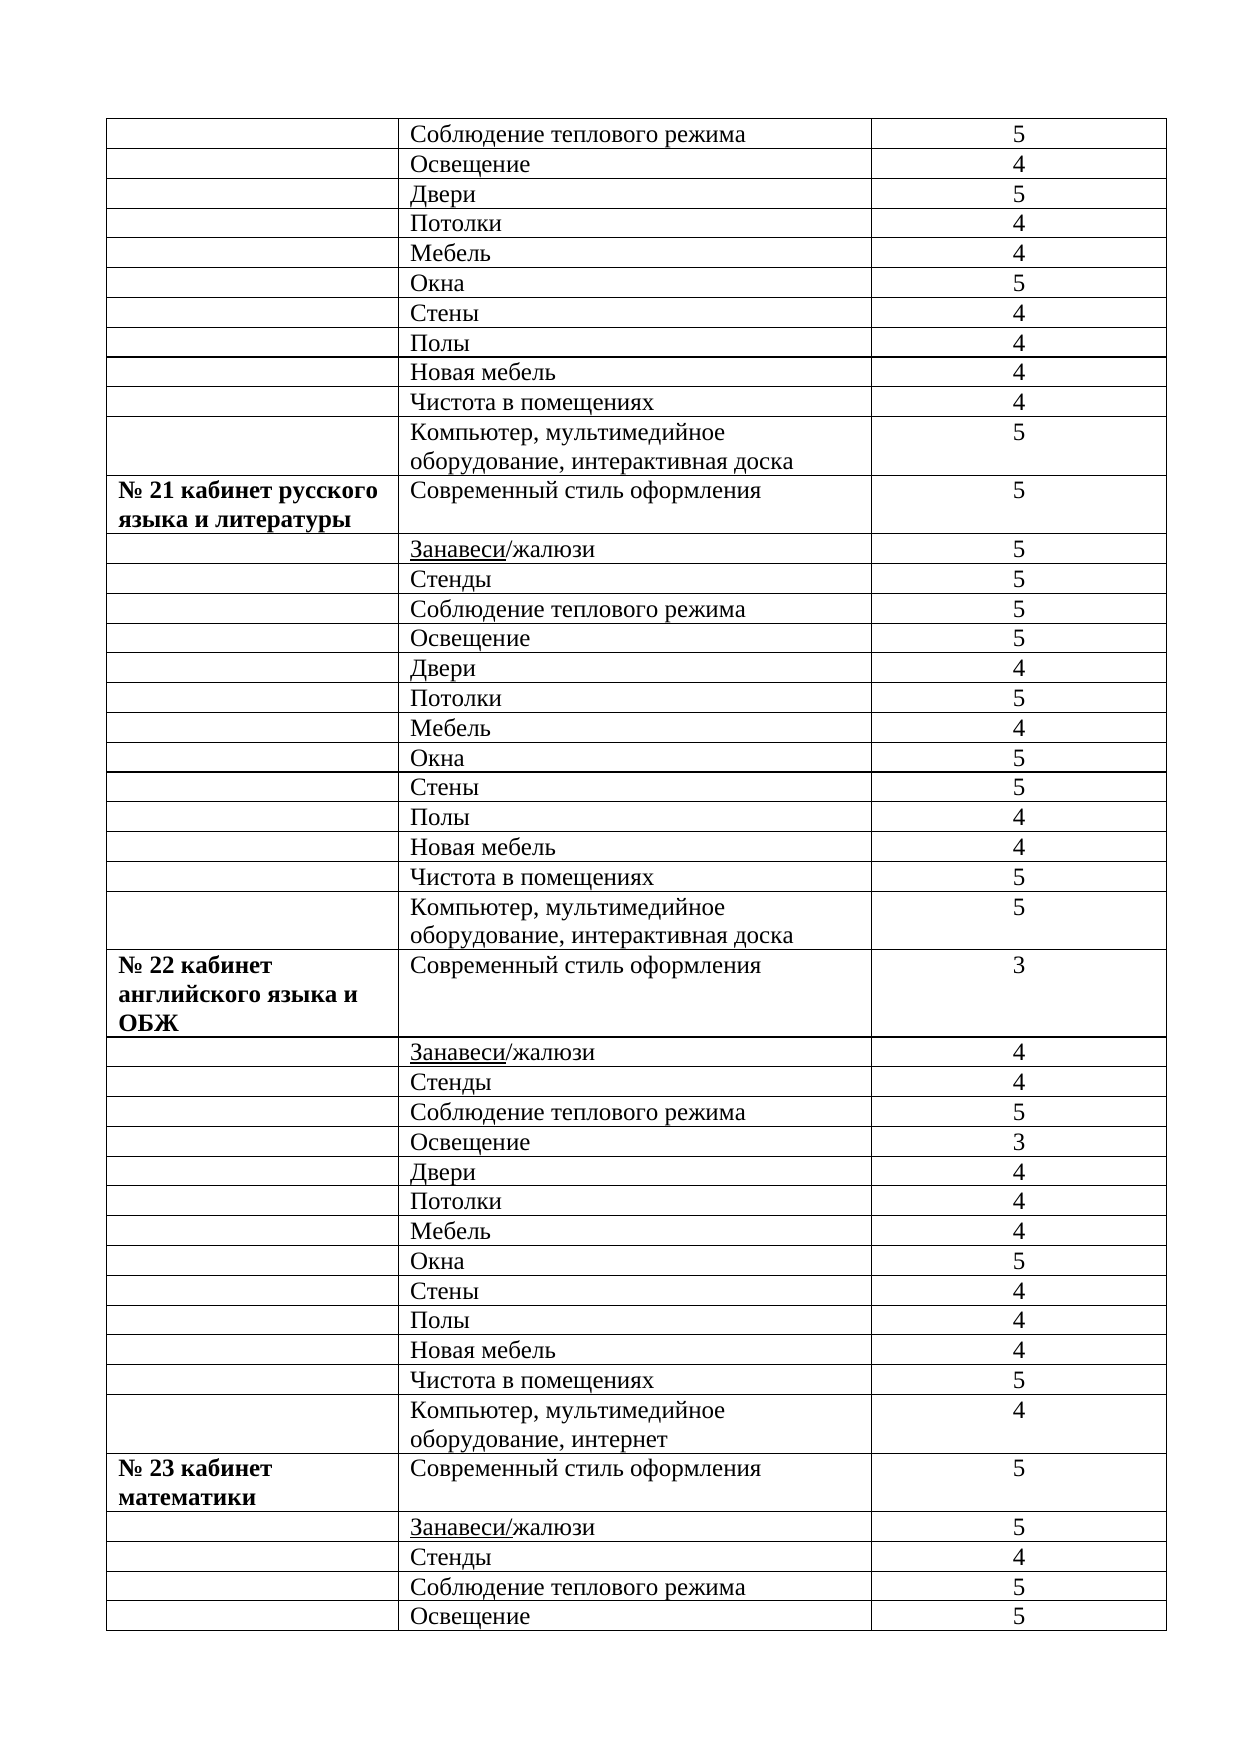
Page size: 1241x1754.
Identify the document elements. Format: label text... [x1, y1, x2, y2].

table_cell 4 [872, 1157, 1166, 1185]
table_cell [107, 653, 398, 682]
table_cell 4 [872, 1276, 1166, 1304]
table_cell 4 [872, 358, 1166, 386]
table_cell Освещение [399, 149, 871, 178]
table_cell Полы [399, 328, 871, 356]
table_cell [107, 268, 398, 297]
table_cell [107, 743, 398, 771]
table_cell 5 [872, 417, 1166, 474]
table_cell [107, 119, 398, 148]
table_cell [107, 298, 398, 327]
table_cell 5 [872, 1572, 1166, 1600]
table_cell [107, 1395, 398, 1452]
table_cell № 21 кабинет русского языка и литературы [107, 476, 398, 533]
table_cell 5 [872, 594, 1166, 622]
table_cell Двери [399, 1157, 871, 1185]
table_cell [107, 1542, 398, 1571]
table_cell Соблюдение теплового режима [399, 594, 871, 622]
table_cell Стенды [399, 1542, 871, 1571]
table_cell Чистота в помещениях [399, 1365, 871, 1394]
table_cell 3 [872, 950, 1166, 1036]
table_cell [107, 773, 398, 801]
table_cell 4 [872, 653, 1166, 682]
table_cell 4 [872, 1542, 1166, 1571]
table_cell Чистота в помещениях [399, 862, 871, 891]
table_cell 4 [872, 387, 1166, 416]
table_cell Мебель [399, 713, 871, 742]
table_cell Двери [399, 179, 871, 207]
table_cell Чистота в помещениях [399, 387, 871, 416]
table_cell [107, 149, 398, 178]
table_cell 4 [872, 298, 1166, 327]
table_cell Окна [399, 743, 871, 771]
table_cell [107, 594, 398, 622]
table_cell [107, 1306, 398, 1334]
table_cell Современный стиль оформления [399, 1454, 871, 1511]
table_cell [107, 624, 398, 652]
table_cell [107, 832, 398, 861]
table_cell [107, 238, 398, 267]
table_cell 4 [872, 1335, 1166, 1364]
table_cell [107, 358, 398, 386]
table_cell Стенды [399, 1067, 871, 1096]
table_cell Потолки [399, 1186, 871, 1215]
table_cell 4 [872, 328, 1166, 356]
table_cell 5 [872, 268, 1166, 297]
table_cell [107, 417, 398, 474]
table_cell Новая мебель [399, 832, 871, 861]
table_cell [107, 1067, 398, 1096]
table_cell 5 [872, 743, 1166, 771]
table_cell Мебель [399, 1216, 871, 1245]
table_cell Окна [399, 1246, 871, 1275]
table_cell [107, 1246, 398, 1275]
table_cell 4 [872, 1395, 1166, 1452]
table_cell Компьютер, мультимедийное оборудование, интерактивная доска [399, 417, 871, 474]
table_cell Освещение [399, 1127, 871, 1156]
table_cell Соблюдение теплового режима [399, 1097, 871, 1126]
table_cell Окна [399, 268, 871, 297]
table_cell [107, 802, 398, 831]
table_cell [107, 387, 398, 416]
table_cell Соблюдение теплового режима [399, 1572, 871, 1600]
table_cell 5 [872, 1601, 1166, 1630]
table_cell Современный стиль оформления [399, 476, 871, 533]
table_cell 4 [872, 1067, 1166, 1096]
table_cell Современный стиль оформления [399, 950, 871, 1036]
table_cell [107, 1601, 398, 1630]
table_cell 4 [872, 1186, 1166, 1215]
table_cell 5 [872, 1097, 1166, 1126]
table_cell 4 [872, 802, 1166, 831]
table_cell Полы [399, 802, 871, 831]
table_cell [107, 1365, 398, 1394]
table_cell [107, 683, 398, 712]
table_cell 4 [872, 1038, 1166, 1066]
table_cell [107, 1038, 398, 1066]
table_cell 5 [872, 534, 1166, 563]
table_cell Стенды [399, 564, 871, 593]
table_cell [107, 179, 398, 207]
table_cell [107, 1127, 398, 1156]
table_cell 5 [872, 624, 1166, 652]
table_cell [107, 534, 398, 563]
table_cell 4 [872, 238, 1166, 267]
table_cell № 23 кабинет математики [107, 1454, 398, 1511]
table_cell Занавеси/жалюзи [399, 1038, 871, 1066]
table_cell Потолки [399, 683, 871, 712]
table_cell 5 [872, 1454, 1166, 1511]
table_cell [107, 1097, 398, 1126]
table_cell Освещение [399, 1601, 871, 1630]
table_cell 3 [872, 1127, 1166, 1156]
table_cell [107, 564, 398, 593]
table_cell 5 [872, 564, 1166, 593]
table_cell 5 [872, 773, 1166, 801]
table_cell Освещение [399, 624, 871, 652]
table_cell Новая мебель [399, 1335, 871, 1364]
table_cell [107, 1186, 398, 1215]
table_cell 4 [872, 149, 1166, 178]
table_cell [107, 1216, 398, 1245]
table_cell 4 [872, 832, 1166, 861]
table_cell Компьютер, мультимедийное оборудование, интернет [399, 1395, 871, 1452]
table_cell Новая мебель [399, 358, 871, 386]
table_cell Соблюдение теплового режима [399, 119, 871, 148]
table_cell Потолки [399, 209, 871, 237]
table_cell 4 [872, 209, 1166, 237]
table_cell [107, 892, 398, 949]
table_cell Стены [399, 773, 871, 801]
table_cell 5 [872, 862, 1166, 891]
table_cell [107, 1512, 398, 1541]
table_cell 4 [872, 1216, 1166, 1245]
table_cell 5 [872, 892, 1166, 949]
table_cell Стены [399, 1276, 871, 1304]
table_cell 5 [872, 1246, 1166, 1275]
table_cell Занавеси/жалюзи [399, 534, 871, 563]
table_cell Занавеси/жалюзи [399, 1512, 871, 1541]
table_cell Мебель [399, 238, 871, 267]
table_cell [107, 1276, 398, 1304]
table_cell № 22 кабинет английского языка и ОБЖ [107, 950, 398, 1036]
table_cell [107, 713, 398, 742]
table_cell Двери [399, 653, 871, 682]
table_cell 5 [872, 119, 1166, 148]
table_cell 4 [872, 1306, 1166, 1334]
table_cell Стены [399, 298, 871, 327]
table_cell 5 [872, 1512, 1166, 1541]
table_cell [107, 328, 398, 356]
table_cell Компьютер, мультимедийное оборудование, интерактивная доска [399, 892, 871, 949]
table_cell [107, 1572, 398, 1600]
table_cell Полы [399, 1306, 871, 1334]
table_cell [107, 1335, 398, 1364]
table_cell [107, 209, 398, 237]
table_cell 5 [872, 179, 1166, 207]
table_cell 5 [872, 1365, 1166, 1394]
table_cell [107, 1157, 398, 1185]
table_cell [107, 862, 398, 891]
table_cell 4 [872, 713, 1166, 742]
table_cell 5 [872, 683, 1166, 712]
table_cell 5 [872, 476, 1166, 533]
